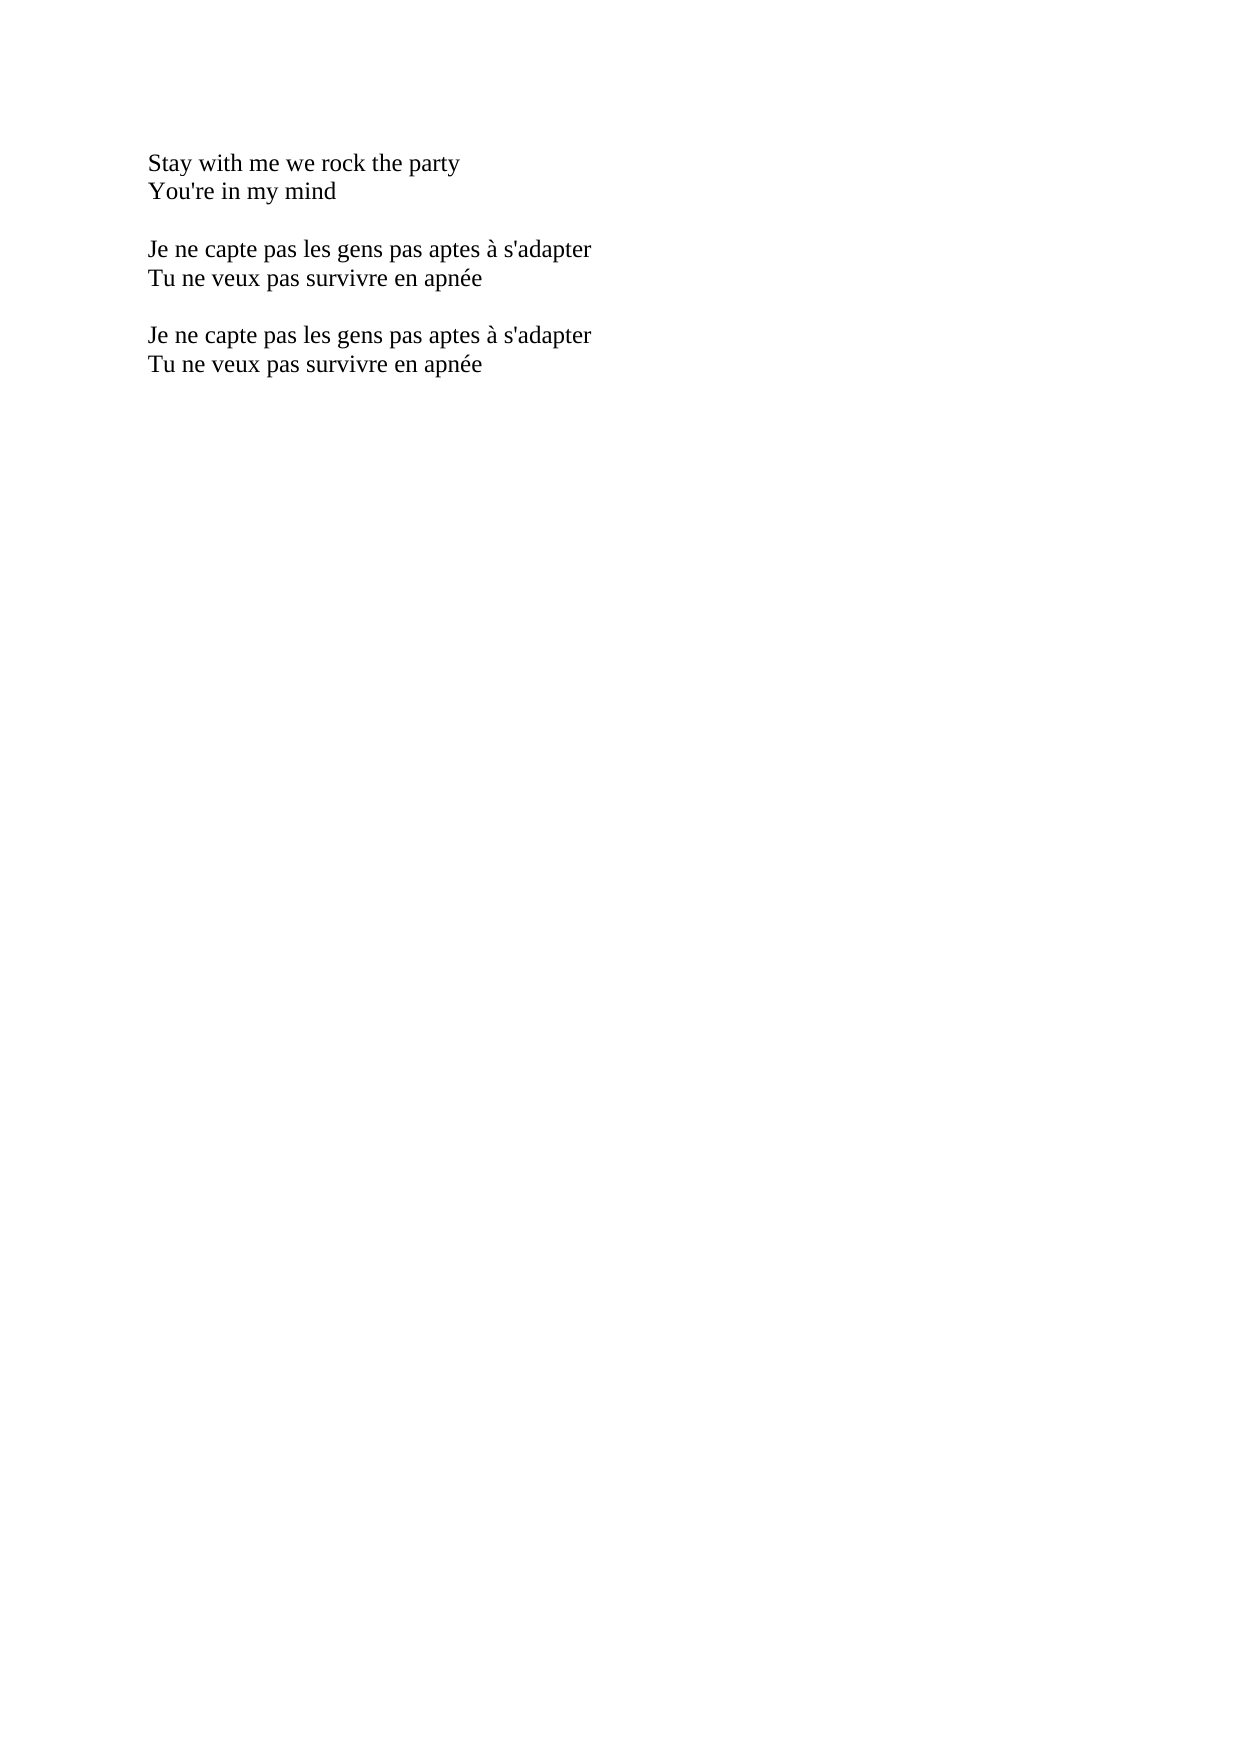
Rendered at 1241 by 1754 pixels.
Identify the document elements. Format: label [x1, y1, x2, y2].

text [148, 148, 1093, 378]
